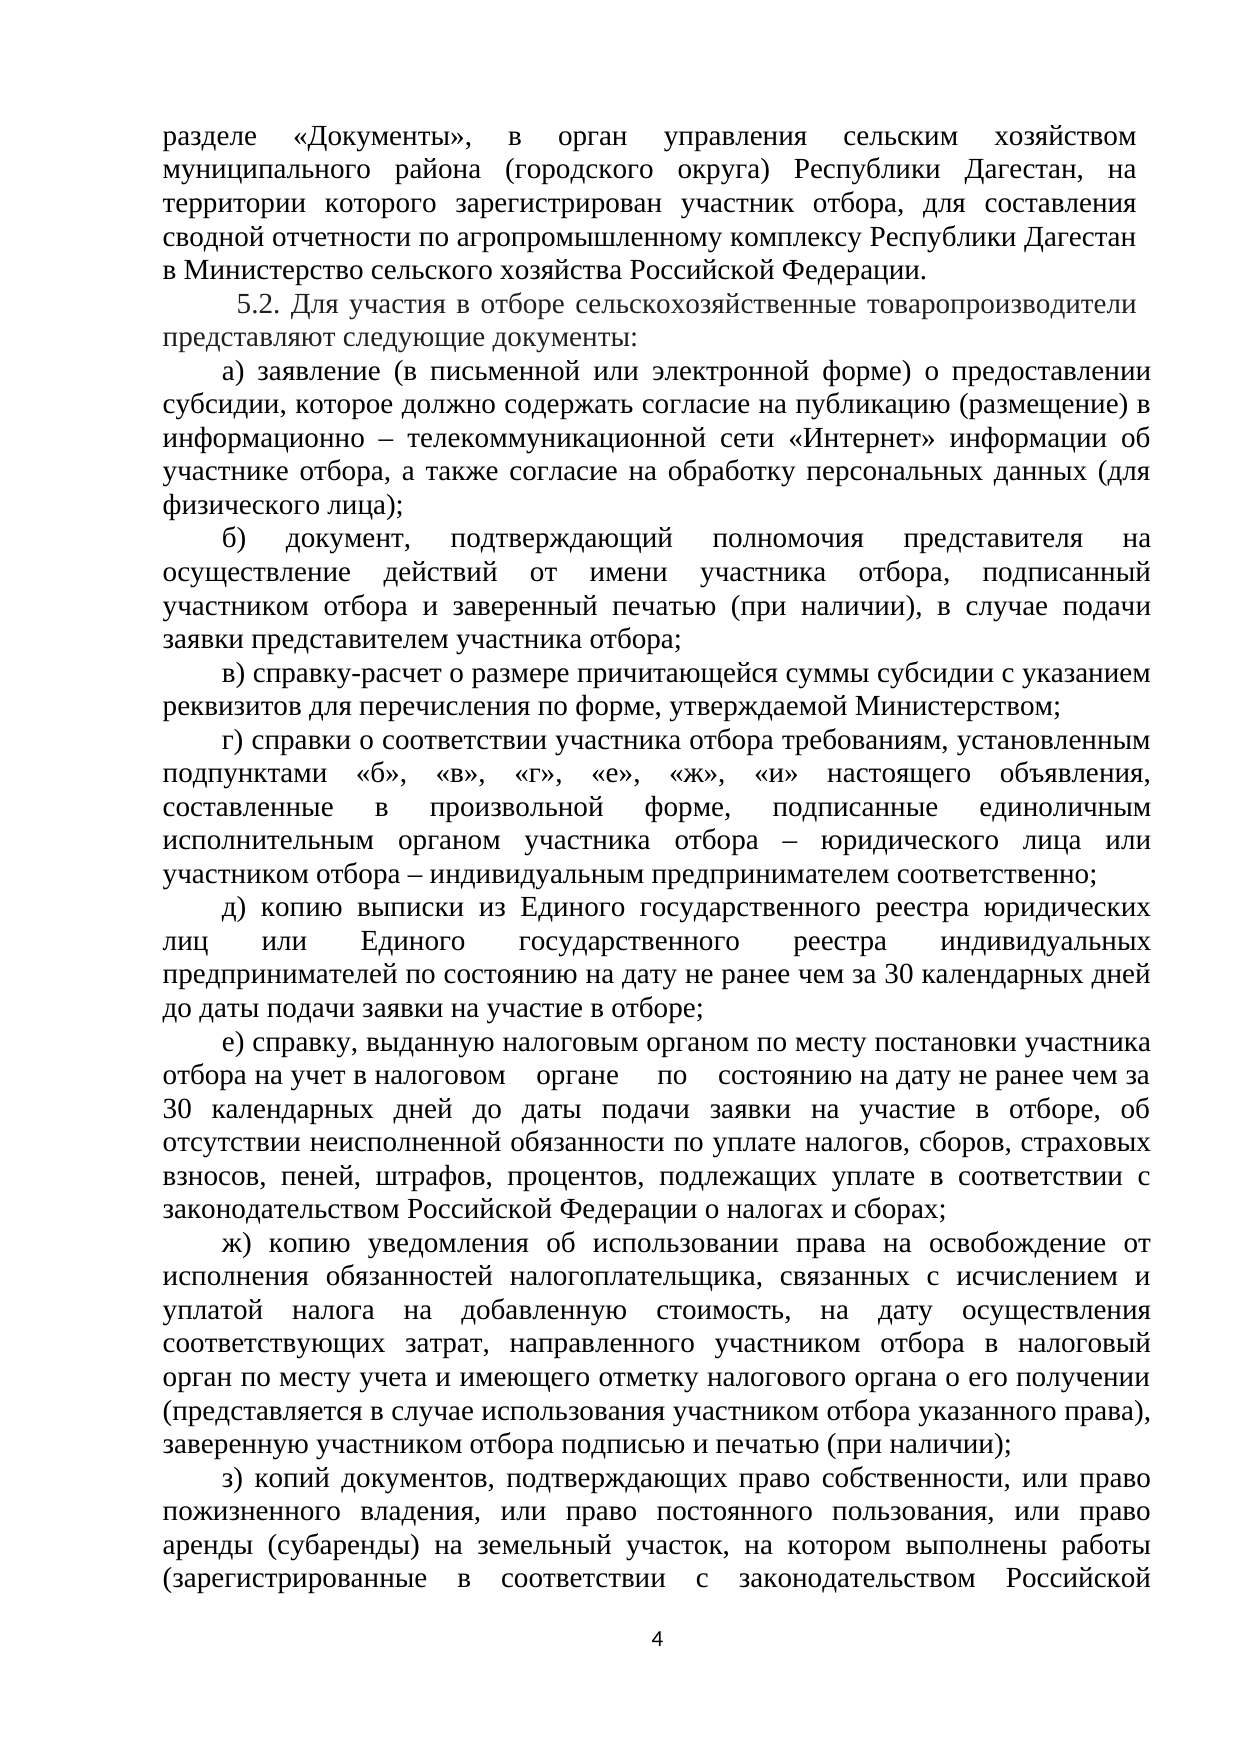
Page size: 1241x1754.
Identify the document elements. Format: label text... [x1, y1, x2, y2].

text д) копию выписки из Единого государственного реестра юридических лиц или Единого государственного реестра индивидуальных предпринимателей по состоянию на дату не ранее чем за 30 календарных дней до даты подачи заявки на участие в отборе; [162, 889, 1152, 1024]
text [162, 118, 1137, 286]
text г) справки о соответствии участника отбора требованиям, установленным подпунктами «б», «в», «г», «е», «ж», «и» настоящего объявления, составленные в произвольной форме, подписанные единоличным исполнительным органом участника отбора – юридического лица или участником отбора – индивидуальным предпринимателем соответственно; [162, 722, 1152, 889]
text б) документ, подтверждающий полномочия представителя на осуществление действий от имени участника отбора, подписанный участником отбора и заверенный печатью (при наличии), в случае подачи заявки представителем участника отбора; [162, 521, 1152, 655]
text в) справку-расчет о размере причитающейся суммы субсидии с указанием реквизитов для перечисления по форме, утверждаемой Министерством; [162, 655, 1152, 722]
text а) заявление (в письменной или электронной форме) о предоставлении субсидии, которое должно содержать согласие на публикацию (размещение) в информационно – телекоммуникационной сети «Интернет» информации об участнике отбора, а также согласие на обработку персональных данных (для физического лица); [162, 353, 1152, 521]
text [162, 1460, 1152, 1594]
text ж) копию уведомления об использовании права на освобождение от исполнения обязанностей налогоплательщика, связанных с исчислением и уплатой налога на добавленную стоимость, на дату осуществления соответствующих затрат, направленного участником отбора в налоговый орган по месту учета и имеющего отметку налогового органа о его получении (представляется в случае использования участником отбора указанного права), заверенную участником отбора подписью и печатью (при наличии); [162, 1225, 1152, 1460]
text 5.2. Для участия в отборе сельскохозяйственные товаропроизводители представляют следующие документы: [162, 286, 1137, 353]
text е) справку, выданную налоговым органом по месту постановки участника отбора на учет в налоговом органе по состоянию на дату не ранее чем за 30 календарных дней до даты подачи заявки на участие в отборе, об отсутствии неисполненной обязанности по уплате налогов, сборов, страховых взносов, пеней, штрафов, процентов, подлежащих уплате в соответствии с законодательством Российской Федерации о налогах и сборах; [162, 1024, 1152, 1225]
